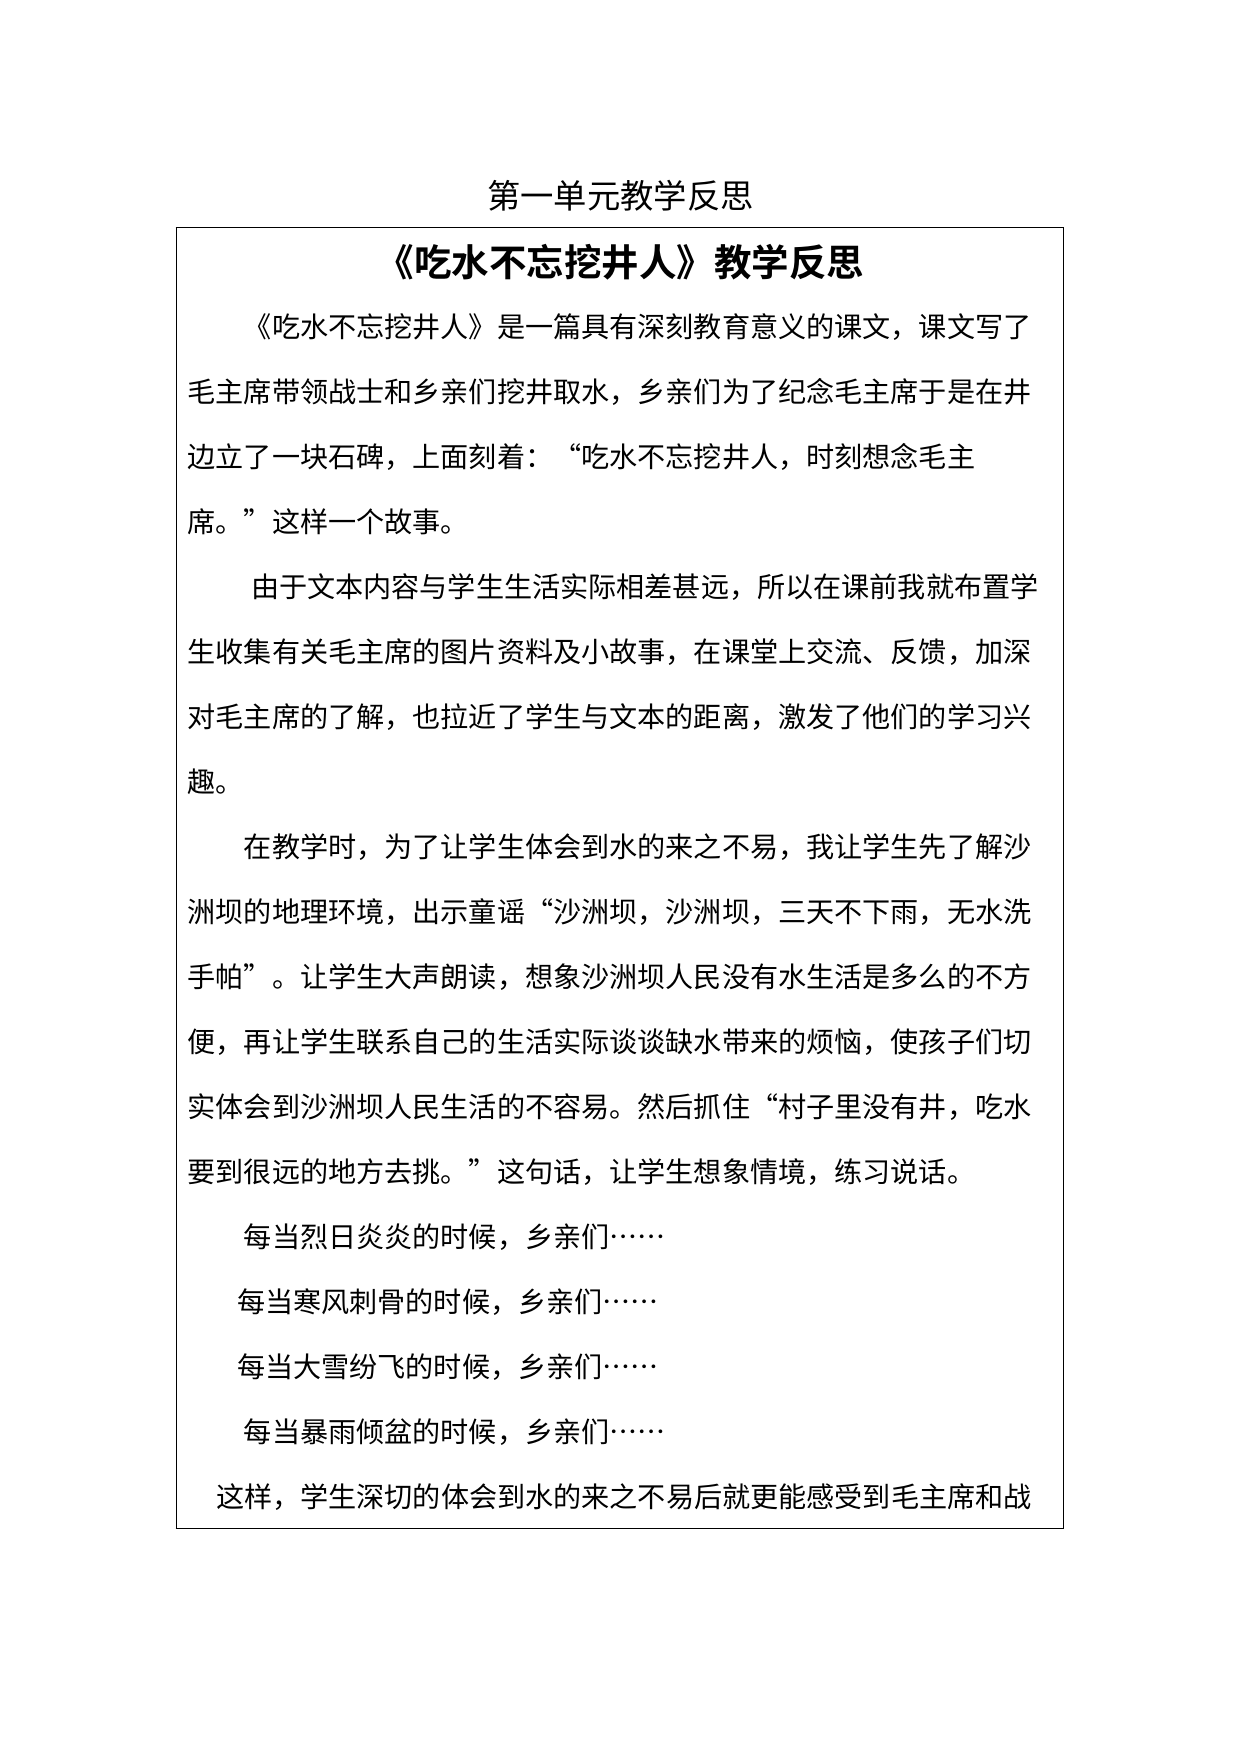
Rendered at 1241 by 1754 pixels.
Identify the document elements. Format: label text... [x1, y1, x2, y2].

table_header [177, 228, 1063, 1528]
text 第一单元教学反思 [187, 162, 1053, 227]
